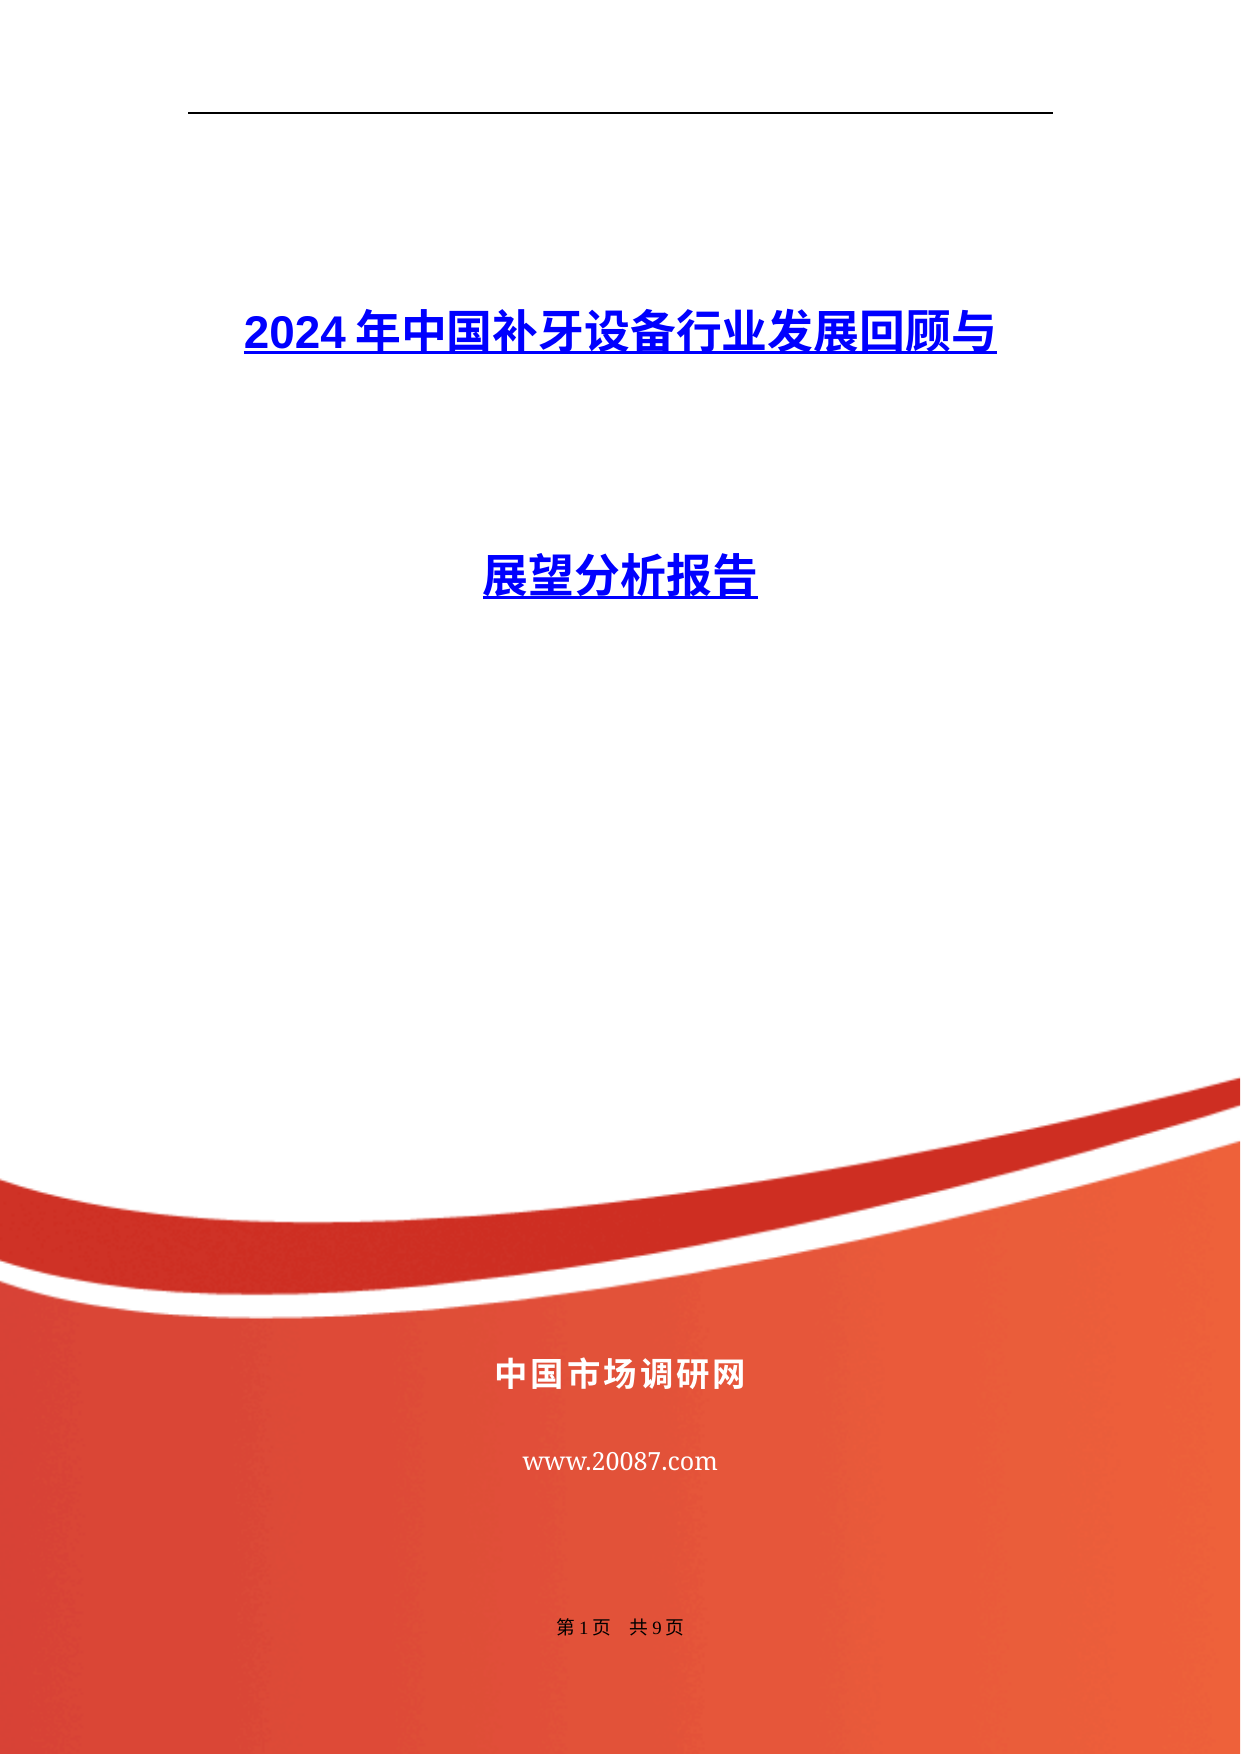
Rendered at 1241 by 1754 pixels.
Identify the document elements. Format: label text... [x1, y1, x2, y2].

table_header 2024年中国补牙设备行业发展回顾与展望分析报告 [188, 207, 1053, 773]
text www.20087.com [187, 1428, 1053, 1493]
picture [0, 1006, 1241, 1754]
subtitle 中国市场调研网 [187, 1339, 1053, 1404]
